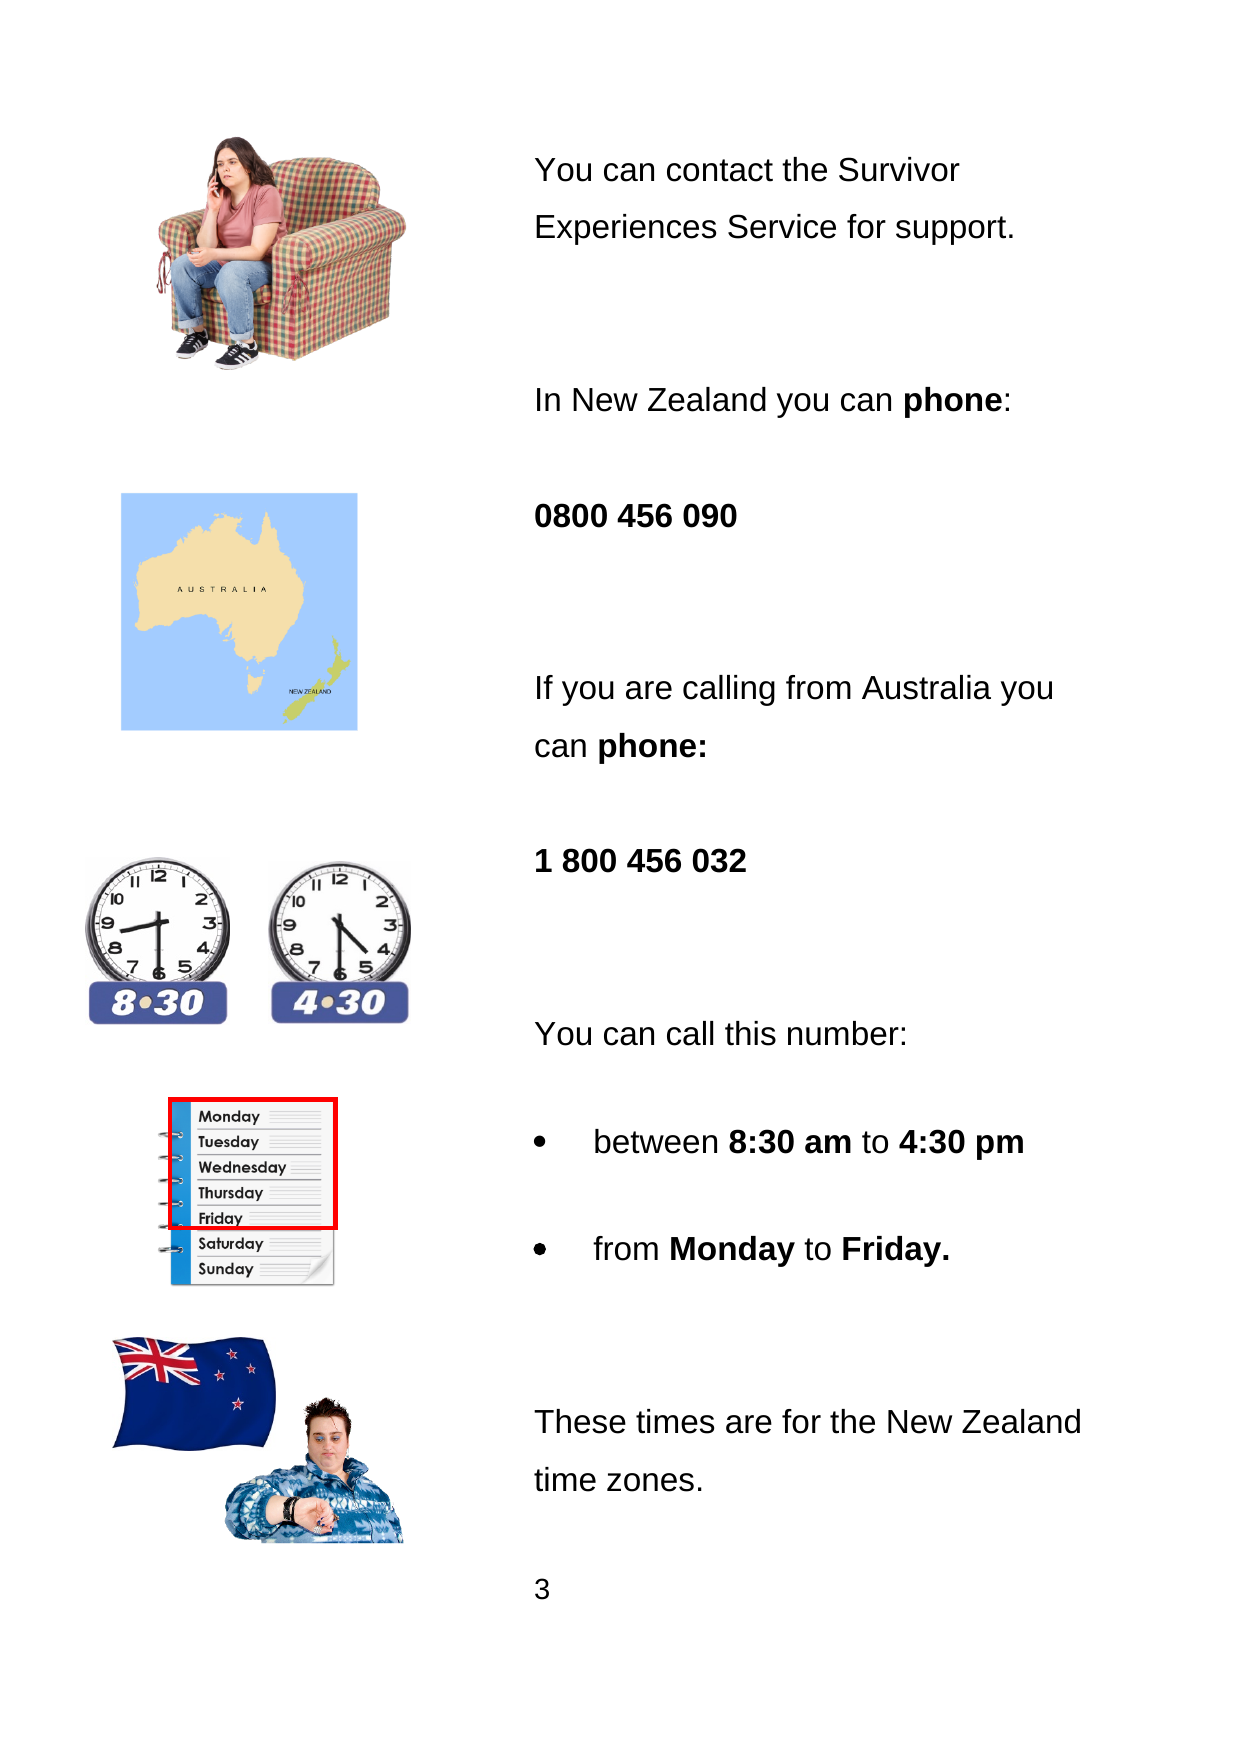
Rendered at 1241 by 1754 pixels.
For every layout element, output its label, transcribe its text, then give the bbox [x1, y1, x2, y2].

list from Monday to Friday. [534, 1229, 1090, 1268]
picture [150, 1095, 346, 1291]
picture [85, 857, 230, 1025]
text In New Zealand you can phone: [534, 380, 1090, 419]
text These times are for the New Zealand time zones. [534, 1402, 1090, 1498]
text 1 800 456 032 [534, 841, 1095, 937]
text You can contact the Survivor Experiences Service for support. [534, 150, 1090, 246]
picture [116, 488, 362, 735]
picture [268, 861, 411, 1024]
text If you are calling from Australia you can phone: [534, 668, 1095, 764]
text 0800 456 090 [534, 496, 1090, 534]
picture [150, 124, 411, 385]
list between 8:30 am to 4:30 pm [534, 1122, 1090, 1160]
text You can call this number: [534, 1014, 1090, 1052]
picture [112, 1337, 410, 1566]
